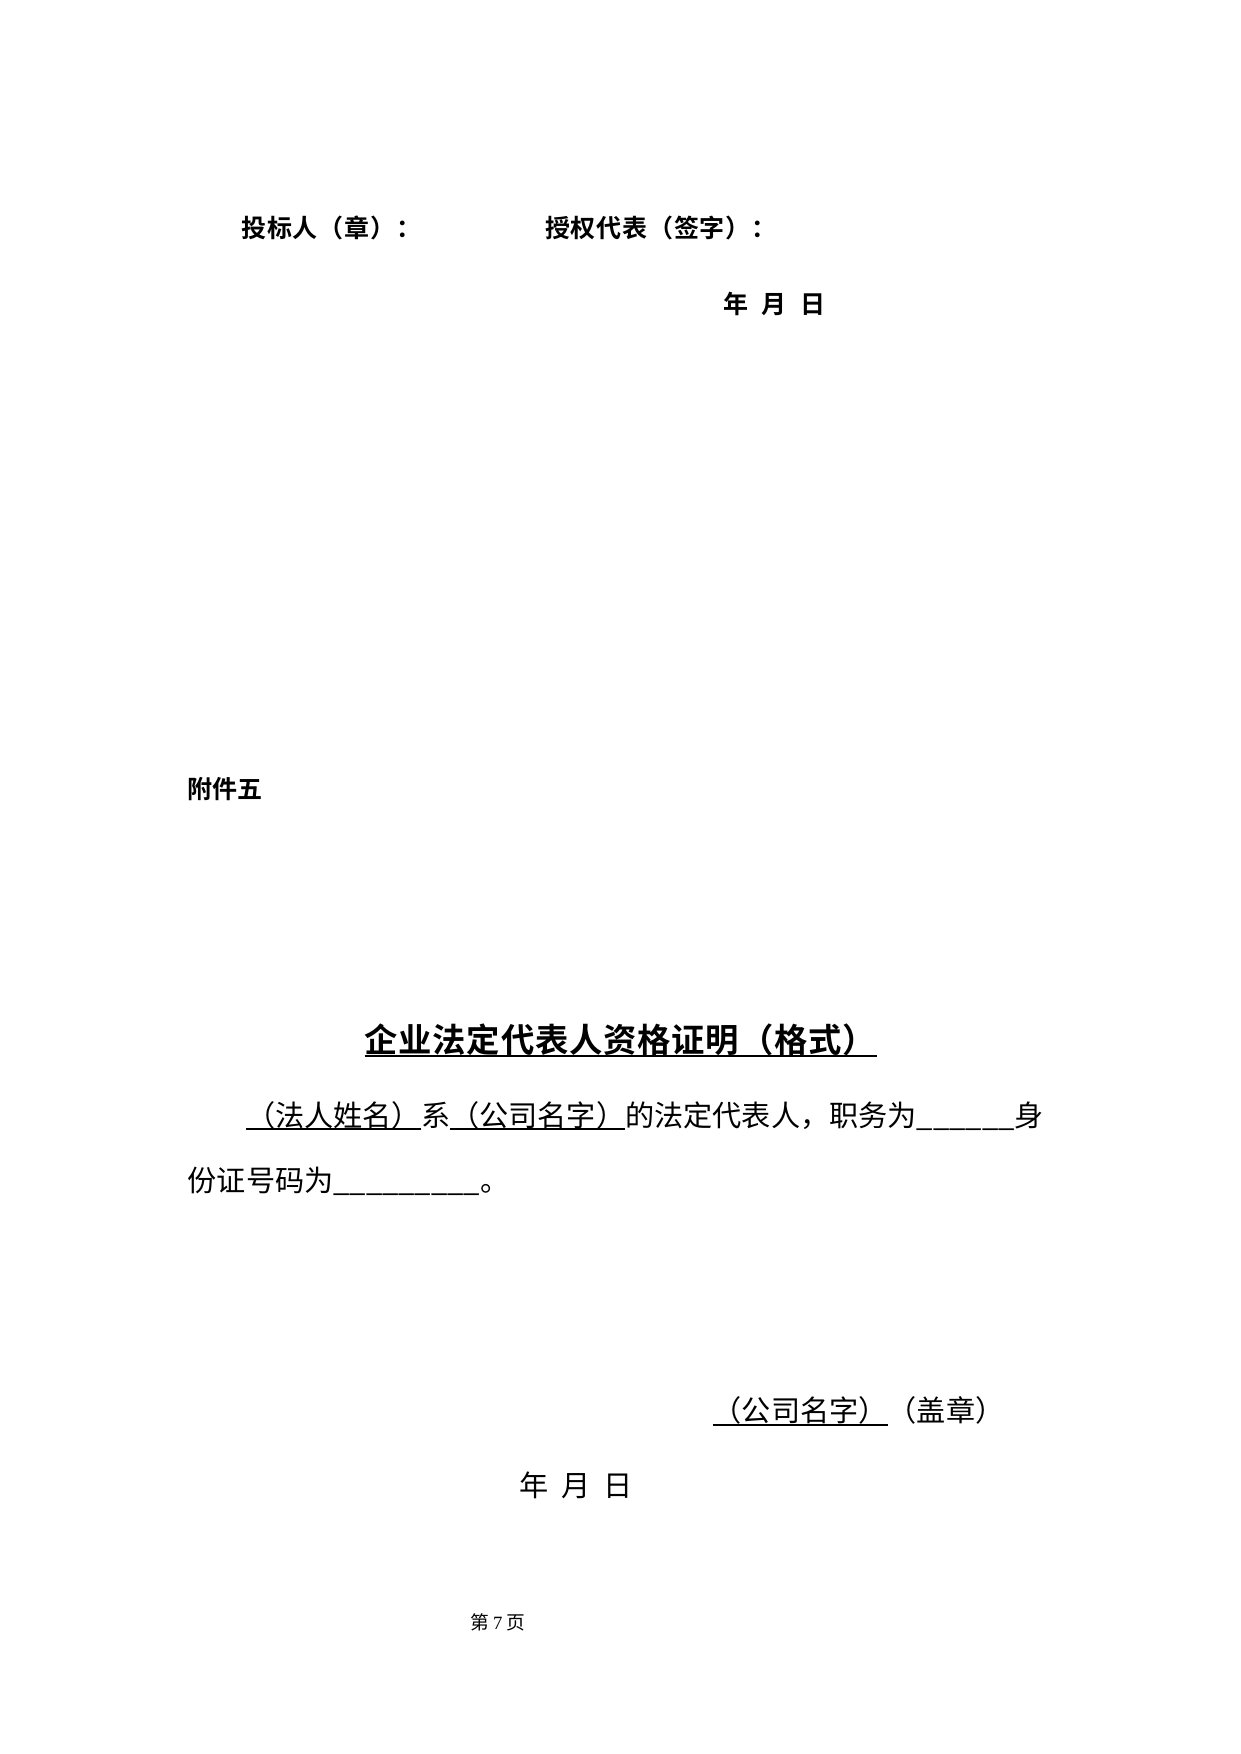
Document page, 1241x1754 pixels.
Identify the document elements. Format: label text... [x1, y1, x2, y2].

text （公司名字）（盖章） [187, 1376, 1053, 1441]
text 企业法定代表人资格证明（格式） [187, 1005, 1053, 1070]
text 年 月 日 [187, 1452, 1053, 1517]
text 附件五 [187, 755, 1053, 820]
text 投标人（章）： 授权代表（签字）： [187, 194, 1053, 259]
text （法人姓名）系（公司名字）的法定代表人，职务为______身份证号码为_________。 [187, 1081, 1053, 1211]
text 年 月 日 [187, 270, 1053, 335]
